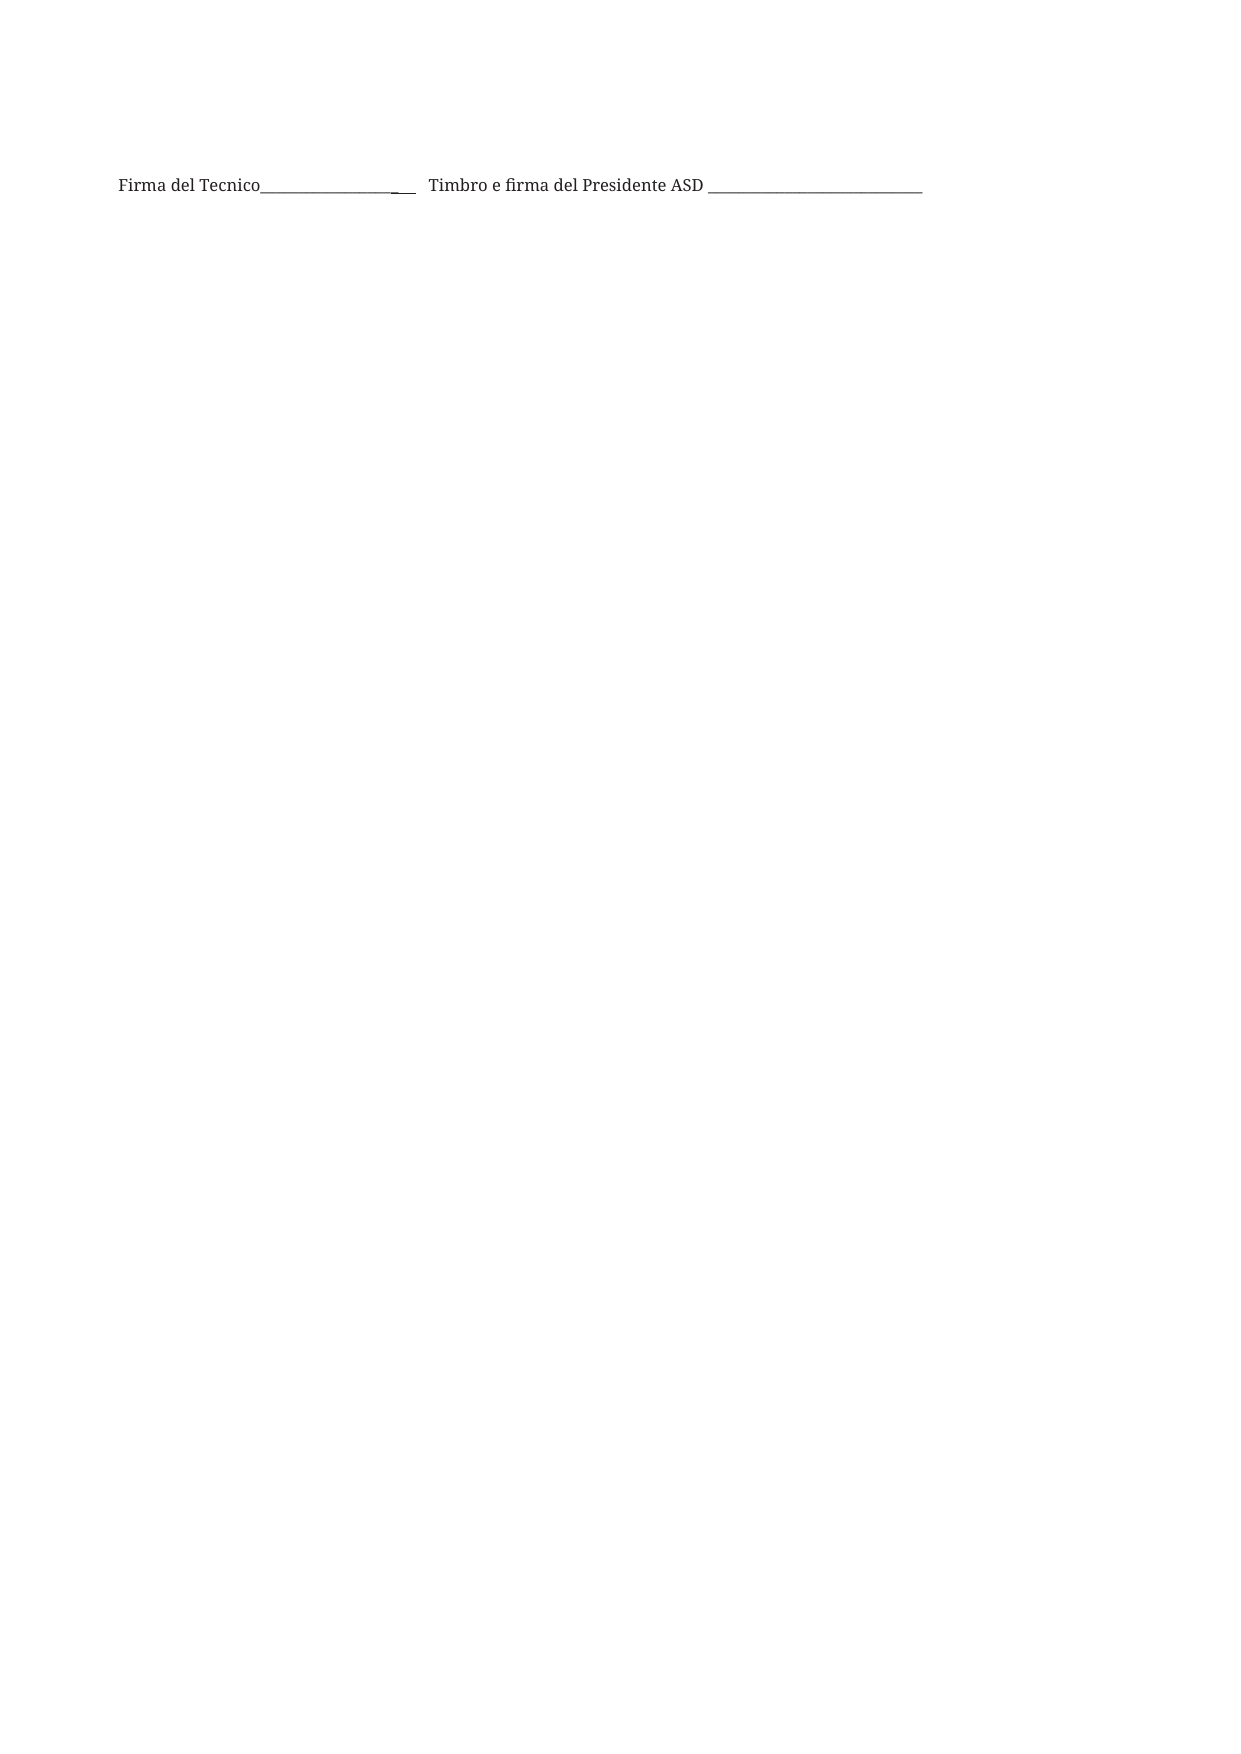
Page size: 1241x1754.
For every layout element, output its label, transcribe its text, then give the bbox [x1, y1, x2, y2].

text Firma del Tecnico__________________ Timbro e firma del Presidente ASD ____________________________ [118, 174, 1122, 196]
